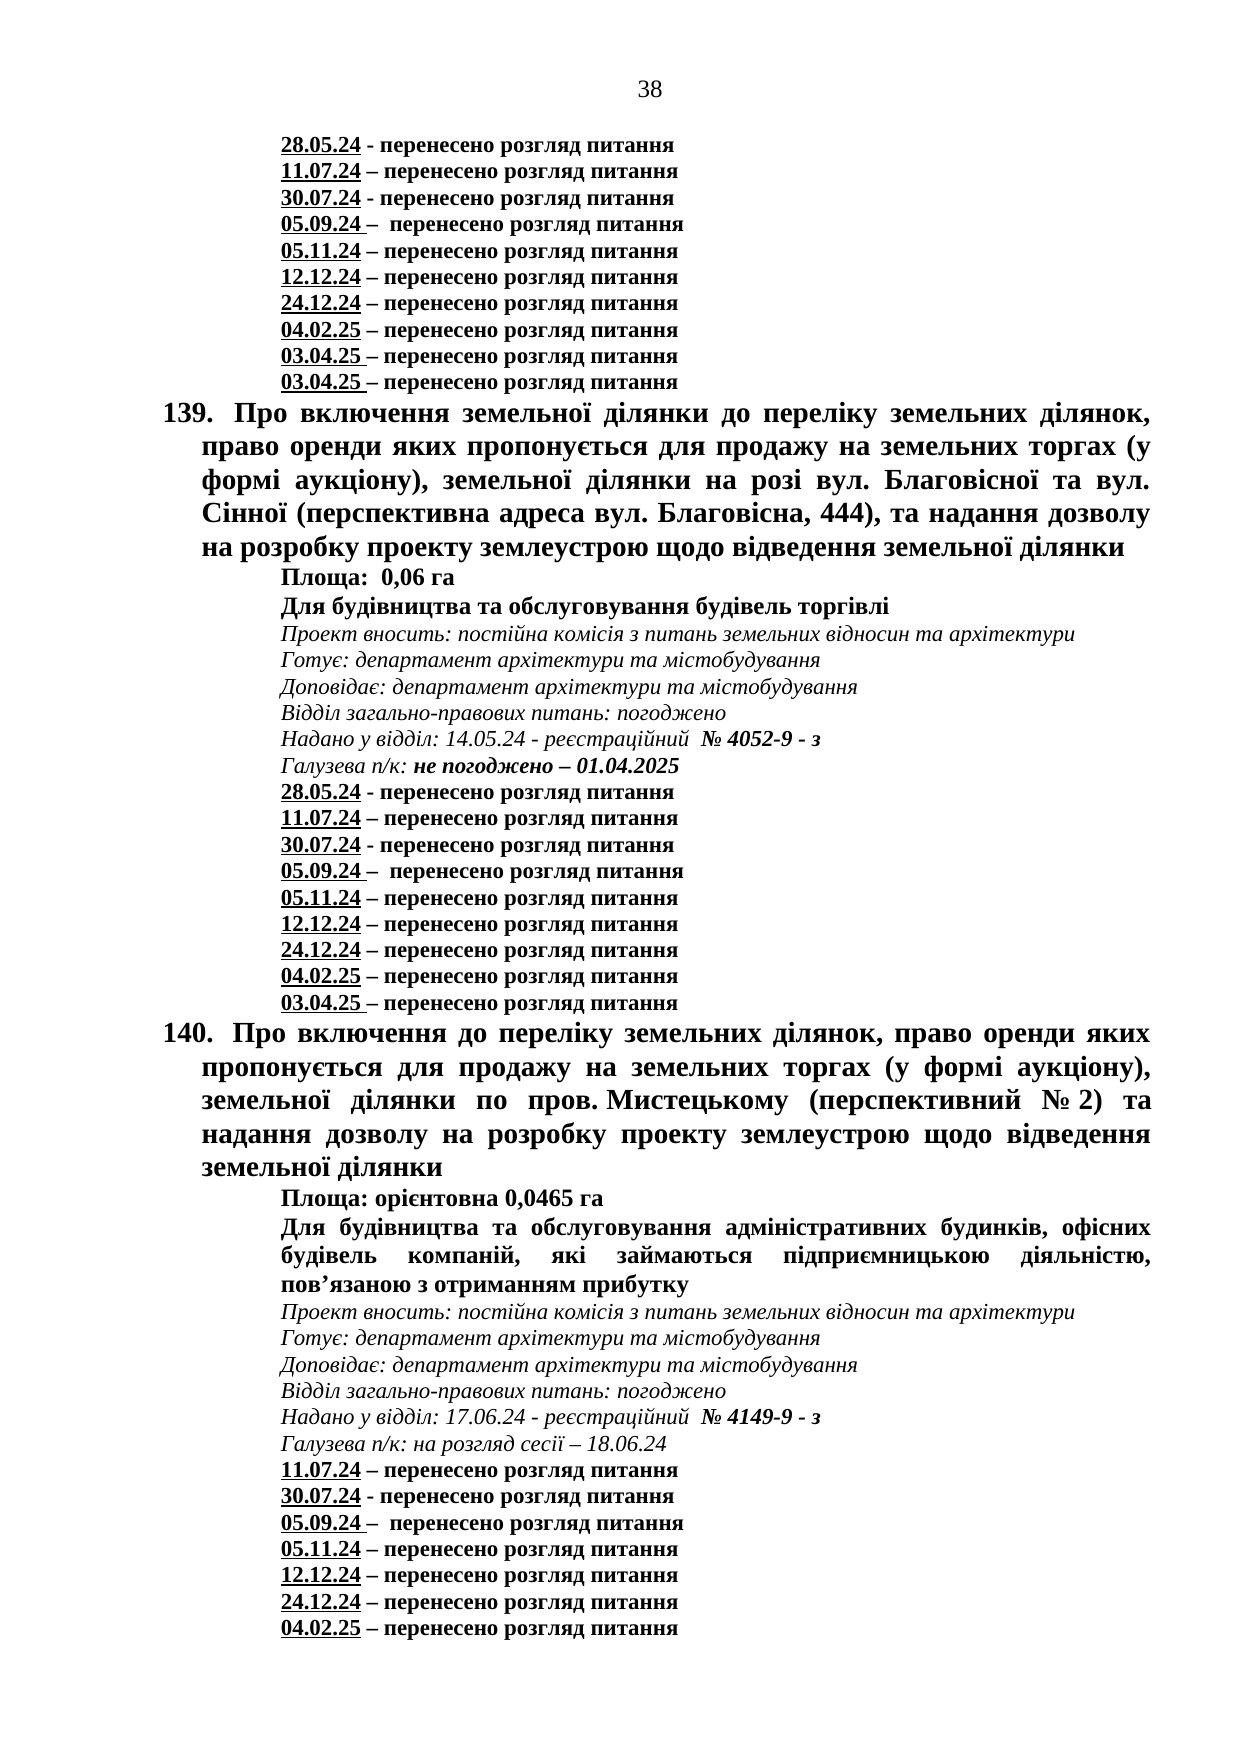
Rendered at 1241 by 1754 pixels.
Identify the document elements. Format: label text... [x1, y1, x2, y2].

text Готує: департамент архітектури та містобудування [281, 646, 1152, 673]
text 30.07.24 - перенесено розгляд питання [281, 1482, 1152, 1509]
text 28.05.24 - перенесено розгляд питання [281, 778, 1152, 804]
text 03.04.25 – перенесено розгляд питання [281, 342, 1152, 368]
text 04.02.25 – перенесено розгляд питання [281, 316, 1152, 342]
text 24.12.24 – перенесено розгляд питання [281, 936, 1152, 963]
list Про включення до переліку земельних ділянок, право оренди яких пропонується для продажу на земельних торгах (у формі аукціону), земельної ділянки по пров. Мистецькому (перспективний № 2) та надання дозволу на розробку проекту землеустрою щодо відведення земельної ділянки [162, 1015, 1152, 1183]
text 24.12.24 – перенесено розгляд питання [281, 1588, 1152, 1614]
text 11.07.24 – перенесено розгляд питання [281, 158, 1152, 184]
text 12.12.24 – перенесено розгляд питання [281, 910, 1152, 936]
text Площа: орієнтовна 0,0465 га [281, 1183, 1152, 1212]
text 05.11.24 – перенесено розгляд питання [281, 237, 1152, 263]
text 04.02.25 – перенесено розгляд питання [281, 1614, 1152, 1641]
text 30.07.24 - перенесено розгляд питання [281, 184, 1152, 210]
text 05.11.24 – перенесено розгляд питання [281, 883, 1152, 910]
text Готує: департамент архітектури та містобудування [281, 1324, 1152, 1351]
text 05.09.24 – перенесено розгляд питання [281, 857, 1152, 883]
text Для будівництва та обслуговування адміністративних будинків, офісних будівель компаній, які займаються підприємницькою діяльністю, пов’язаною з отриманням прибутку [281, 1212, 1152, 1298]
text Для будівництва та обслуговування будівель торгівлі [281, 591, 1152, 620]
text 11.07.24 – перенесено розгляд питання [281, 804, 1152, 831]
text 11.07.24 – перенесено розгляд питання [221, 1456, 1152, 1482]
text Надано у відділ: 14.05.24 - реєстраційний № 4052-9 - з [281, 725, 1152, 752]
text Галузева п/к: на розгляд сесії – 18.06.24 [221, 1430, 1152, 1456]
text Проект вносить: постійна комісія з питань земельних відносин та архітектури [281, 620, 1152, 646]
text 03.04.25 – перенесено розгляд питання [281, 368, 1152, 395]
text Площа: 0,06 га [281, 562, 1152, 591]
text Надано у відділ: 17.06.24 - реєстраційний № 4149-9 - з [281, 1403, 1152, 1430]
text Проект вносить: постійна комісія з питань земельних відносин та архітектури [281, 1298, 1152, 1324]
text Відділ загально-правових питань: погоджено [281, 699, 1152, 725]
text 12.12.24 – перенесено розгляд питання [281, 263, 1152, 289]
text Доповідає: департамент архітектури та містобудування [281, 1351, 1152, 1377]
text 05.11.24 – перенесено розгляд питання [281, 1535, 1152, 1562]
text Галузева п/к: не погоджено – 01.04.2025 [221, 752, 1152, 778]
text 30.07.24 - перенесено розгляд питання [281, 831, 1152, 857]
text 24.12.24 – перенесено розгляд питання [281, 289, 1152, 316]
text 04.02.25 – перенесено розгляд питання [281, 963, 1152, 989]
text Відділ загально-правових питань: погоджено [281, 1377, 1152, 1403]
text 05.09.24 – перенесено розгляд питання [281, 210, 1152, 237]
text Доповідає: департамент архітектури та містобудування [281, 673, 1152, 699]
list Про включення земельної ділянки до переліку земельних ділянок, право оренди яких пропонується для продажу на земельних торгах (у формі аукціону), земельної ділянки на розі вул. Благовісної та вул. Сінної (перспективна адреса вул. Благовісна, 444), та надання дозволу на розробку проекту землеустрою щодо відведення земельної ділянки [162, 395, 1152, 562]
text 03.04.25 – перенесено розгляд питання [281, 989, 1152, 1015]
text 05.09.24 – перенесено розгляд питання [281, 1509, 1152, 1535]
text 28.05.24 - перенесено розгляд питання [281, 131, 1152, 158]
text 12.12.24 – перенесено розгляд питання [281, 1562, 1152, 1588]
